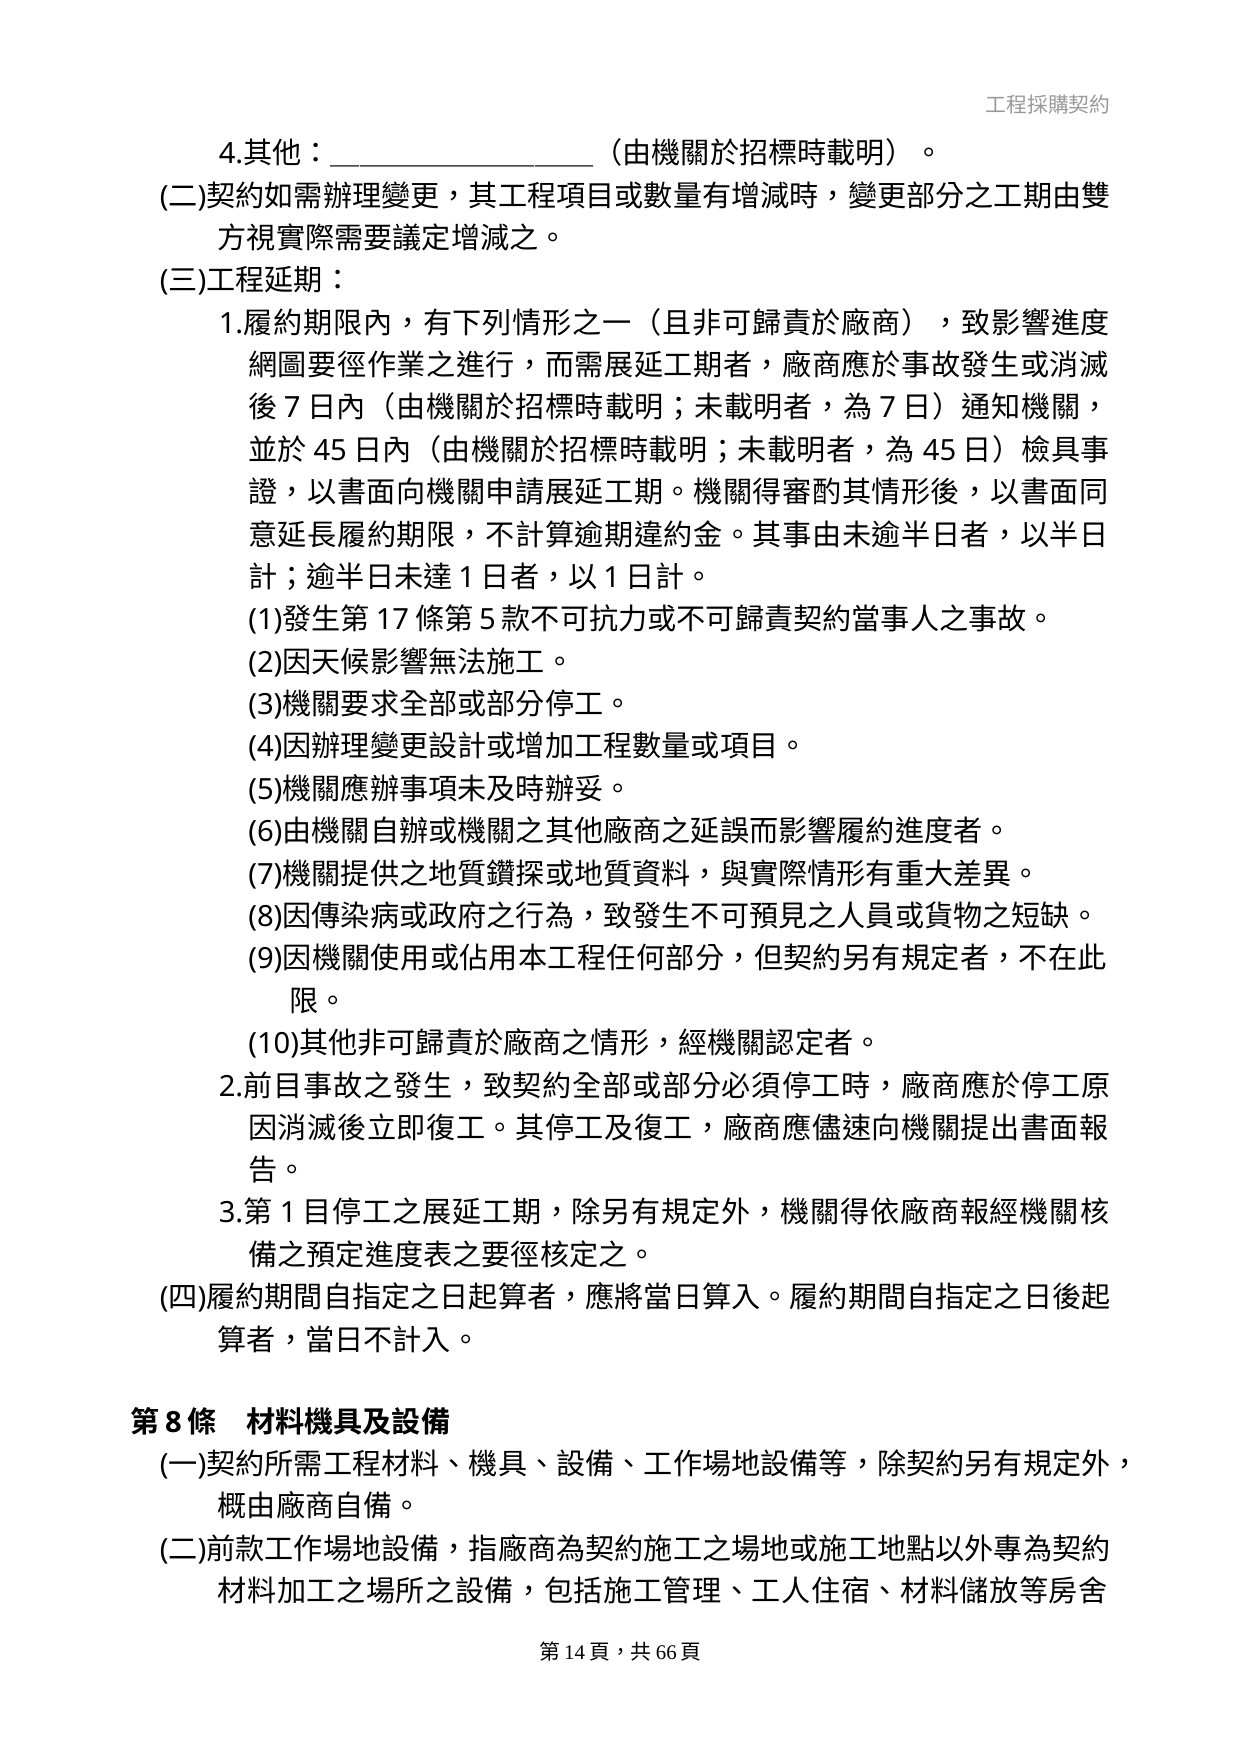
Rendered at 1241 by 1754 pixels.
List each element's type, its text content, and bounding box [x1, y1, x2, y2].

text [159, 1525, 1110, 1610]
text (2)因天候影響無法施工。 [248, 638, 1110, 681]
text (4)因辦理變更設計或增加工程數量或項目。 [248, 723, 1110, 765]
text (二)契約如需辦理變更，其工程項目或數量有增減時，變更部分之工期由雙方視實際需要議定增減之。 [159, 172, 1110, 257]
text (9)因機關使用或佔用本工程任何部分，但契約另有規定者，不在此限。 [248, 935, 1110, 1020]
text (3)機關要求全部或部分停工。 [248, 681, 1110, 723]
text (8)因傳染病或政府之行為，致發生不可預見之人員或貨物之短缺。 [248, 893, 1110, 935]
text (1)發生第17條第5款不可抗力或不可歸責契約當事人之事故。 [248, 596, 1110, 638]
text (10)其他非可歸責於廠商之情形，經機關認定者。 [248, 1020, 1110, 1062]
text 1.履約期限內，有下列情形之一（且非可歸責於廠商），致影響進度網圖要徑作業之進行，而需展延工期者，廠商應於事故發生或消滅後7日內（由機關於招標時載明；未載明者，為7日）通知機關，並於45日內（由機關於招標時載明；未載明者，為45日）檢具事證，以書面向機關申請展延工期。機關得審酌其情形後，以書面同意延長履約期限，不計算逾期違約金。其事由未逾半日者，以半日計；逾半日未達1日者，以1日計。 [218, 299, 1110, 596]
text 3.第1目停工之展延工期，除另有規定外，機關得依廠商報經機關核備之預定進度表之要徑核定之。 [218, 1189, 1110, 1274]
text (四)履約期間自指定之日起算者，應將當日算入。履約期間自指定之日後起算者，當日不計入。 [159, 1274, 1110, 1358]
text 4.其他：＿＿＿＿＿＿＿＿＿（由機關於招標時載明）。 [218, 130, 1110, 172]
text (三)工程延期： [159, 257, 1110, 299]
text (7)機關提供之地質鑽探或地質資料，與實際情形有重大差異。 [248, 850, 1110, 893]
text (5)機關應辦事項未及時辦妥。 [248, 765, 1110, 808]
text 2.前目事故之發生，致契約全部或部分必須停工時，廠商應於停工原因消滅後立即復工。其停工及復工，廠商應儘速向機關提出書面報告。 [218, 1062, 1110, 1189]
text (6)由機關自辦或機關之其他廠商之延誤而影響履約進度者。 [248, 808, 1110, 850]
text (一)契約所需工程材料、機具、設備、工作場地設備等，除契約另有規定外，概由廠商自備。 [159, 1441, 1110, 1525]
text 第8條 材料機具及設備 [130, 1398, 1110, 1441]
